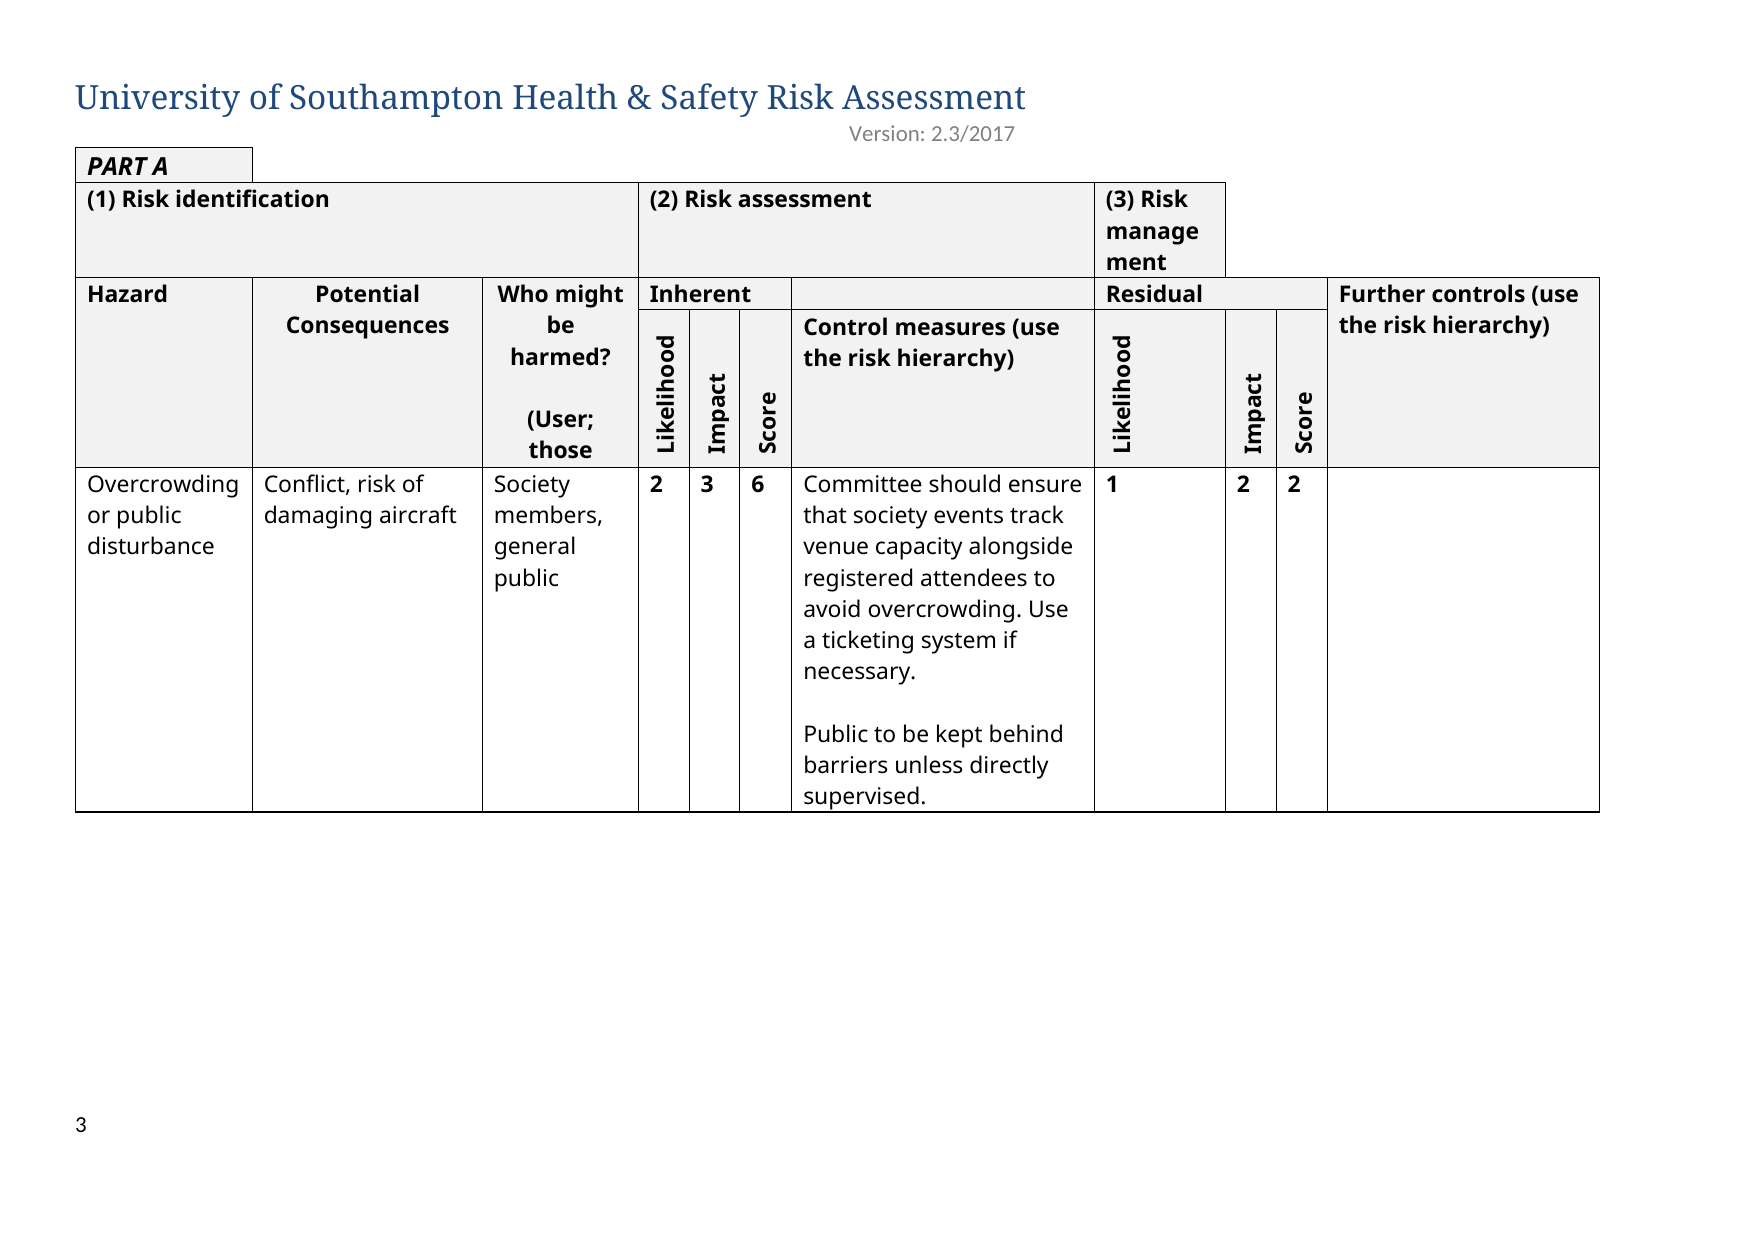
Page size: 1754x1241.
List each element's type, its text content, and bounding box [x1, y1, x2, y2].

table_cell Score [1277, 310, 1327, 467]
table_cell Impact [690, 310, 739, 467]
table_cell Overcrowding or public disturbance [76, 468, 252, 811]
table_cell Society members, general public [483, 468, 638, 811]
table_cell Committee should ensure that society events track venue capacity alongside registered attendees to avoid overcrowding. Use a ticketing system if necessary. Public to be kept behind barriers unless directly supervised. [792, 468, 1094, 811]
table_cell [792, 278, 1094, 309]
table_cell (3) Risk management [1095, 183, 1225, 277]
table_cell (2) Risk assessment [639, 183, 1094, 277]
table_cell Likelihood [639, 310, 689, 467]
table_cell [1328, 468, 1599, 811]
table_cell 1 [1095, 468, 1225, 811]
table_cell (1) Risk identification [76, 183, 638, 277]
table_cell 2 [1226, 468, 1276, 811]
table_cell 6 [740, 468, 791, 811]
table_cell Control measures (use the risk hierarchy) [792, 310, 1094, 467]
table_header PART A [76, 148, 252, 182]
table_cell 2 [1277, 468, 1327, 811]
table_cell Potential Consequences [253, 278, 482, 467]
table_cell Residual [1095, 278, 1327, 309]
table_cell 3 [690, 468, 739, 811]
table_cell Conflict, risk of damaging aircraft [253, 468, 482, 811]
table_cell Inherent [639, 278, 791, 309]
table_cell Further controls (use the risk hierarchy) [1328, 278, 1599, 467]
table_cell Likelihood [1095, 310, 1225, 467]
table_cell Hazard [76, 278, 252, 467]
table_cell 2 [639, 468, 689, 811]
table_cell Impact [1226, 310, 1276, 467]
table_cell Score [740, 310, 791, 467]
table_cell Who might be harmed? (User; those nearby; those in the vicinity; members of the public) [483, 278, 638, 467]
